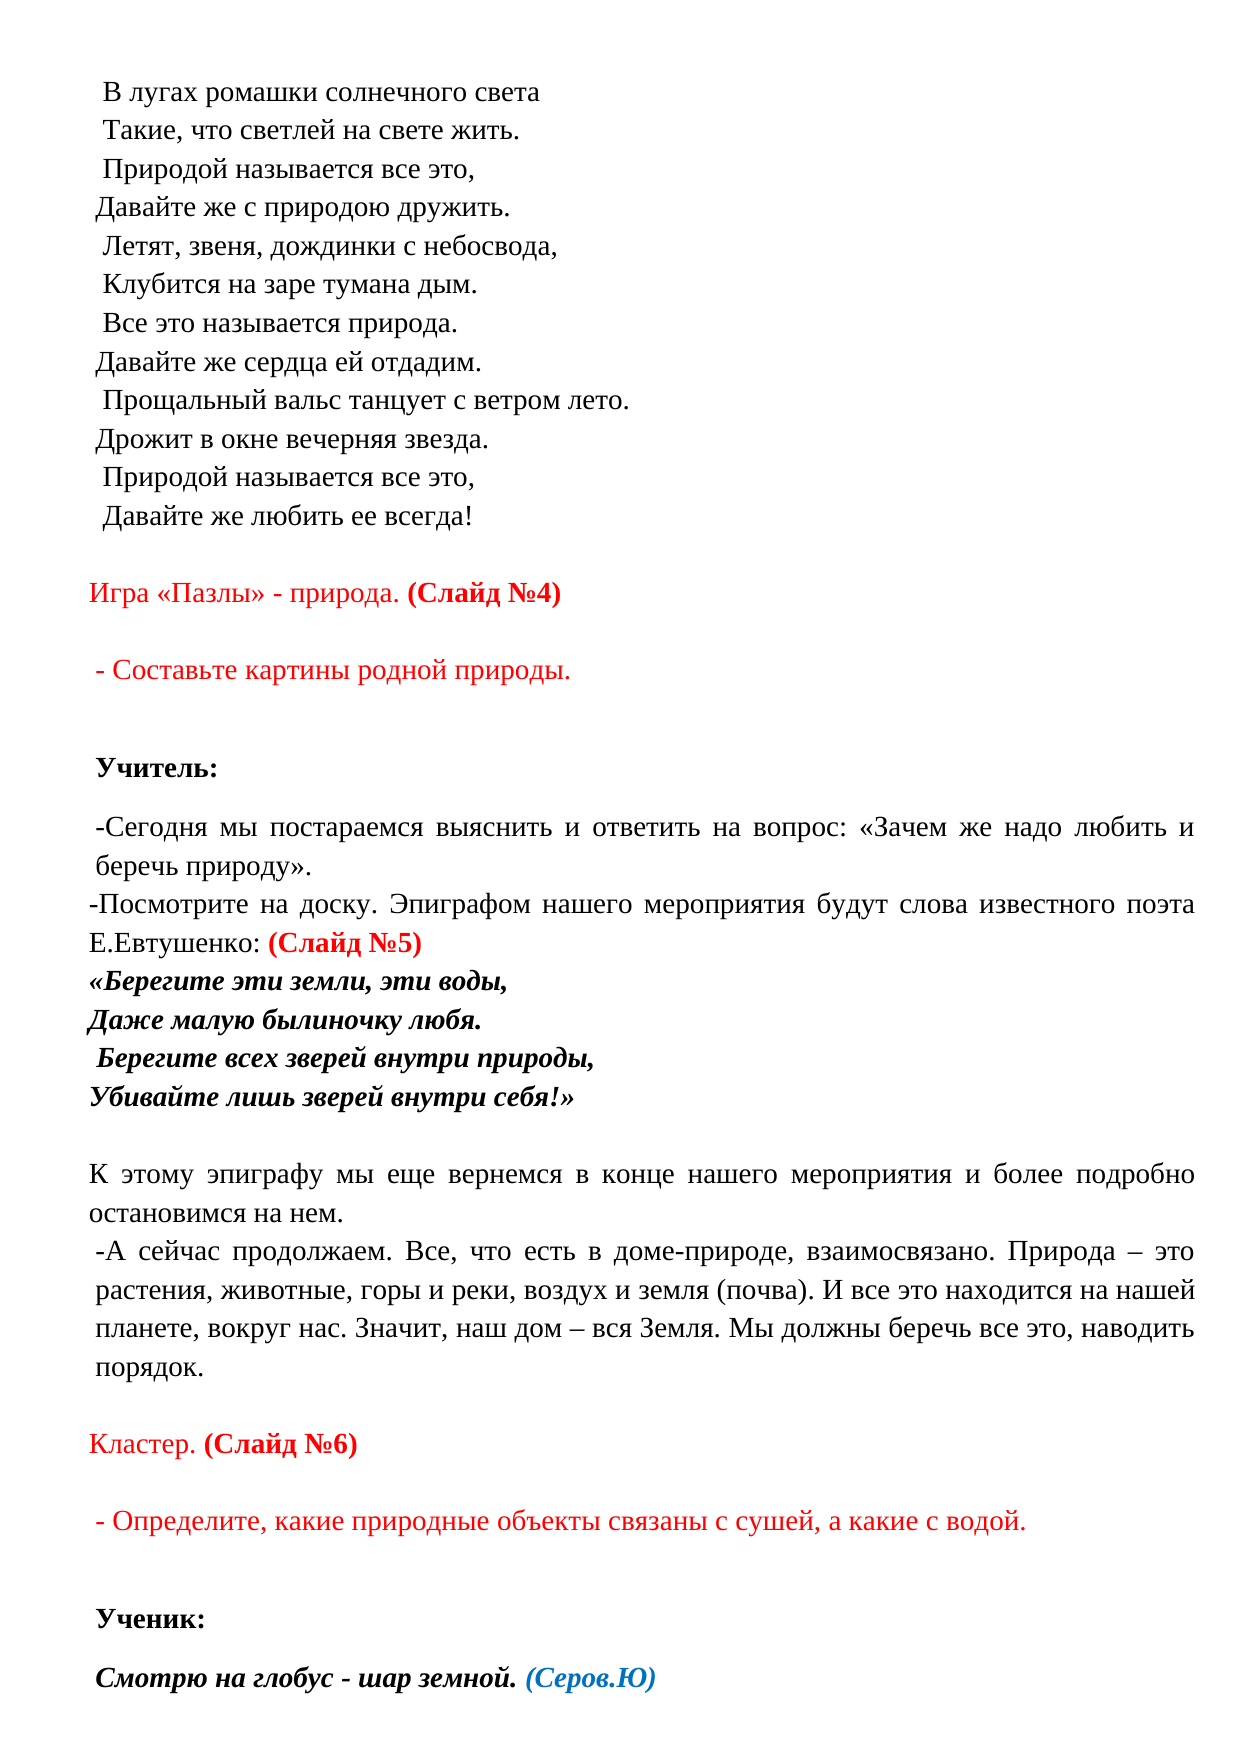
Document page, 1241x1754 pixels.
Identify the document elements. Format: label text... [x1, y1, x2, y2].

text Летят, звеня, дождинки с небосвода, [95, 228, 1196, 262]
text -Сегодня мы постараемся выяснить и ответить на вопрос: «Зачем же надо любить и беречь природу». [95, 809, 1196, 881]
text - Определите, какие природные объекты связаны с сушей, а какие с водой. [95, 1503, 1196, 1537]
text Учитель: [95, 750, 1196, 783]
text Даже малую былиночку любя. [89, 1002, 1196, 1036]
text Ученик: [95, 1601, 1196, 1634]
text Игра «Пазлы» - природа. (Слайд №4) [89, 575, 1196, 608]
text Все это называется природа. [95, 305, 1196, 339]
text Такие, что светлей на свете жить. [95, 112, 1196, 146]
text - Составьте картины родной природы. [95, 652, 1196, 686]
text «Берегите эти земли, эти воды, [89, 963, 1196, 997]
text К этому эпиграфу мы еще вернемся в конце нашего мероприятия и более подробно остановимся на нем. [89, 1156, 1196, 1228]
text Клубится на заре тумана дым. [95, 267, 1196, 300]
text Природой называется все это, [95, 151, 1196, 184]
text Смотрю на глобус - шар земной. (Серов.Ю) [95, 1660, 1196, 1694]
text Прощальный вальс танцует с ветром лето. [95, 382, 1196, 416]
text -Посмотрите на доску. Эпиграфом нашего мероприятия будут слова известного поэта Е.Евтушенко: (Слайд №5) [89, 886, 1196, 958]
text Давайте же с природою дружить. [95, 189, 1196, 223]
text Природой называется все это, [95, 459, 1196, 493]
text Убивайте лишь зверей внутри себя!» [89, 1079, 1196, 1113]
text Дрожит в окне вечерняя звезда. [95, 421, 1196, 454]
text -А сейчас продолжаем. Все, что есть в доме-природе, взаимосвязано. Природа – это растения, животные, горы и реки, воздух и земля (почва). И все это находится на нашей планете, вокруг нас. Значит, наш дом – вся Земля. Мы должны беречь все это, наводить порядок. [95, 1233, 1196, 1382]
text В лугах ромашки солнечного света [95, 74, 1196, 107]
text Берегите всех зверей внутри природы, [89, 1041, 1196, 1074]
text Давайте же сердца ей отдадим. [95, 344, 1196, 377]
text Давайте же любить ее всегда! [95, 498, 1196, 531]
text Кластер. (Слайд №6) [89, 1426, 1196, 1459]
